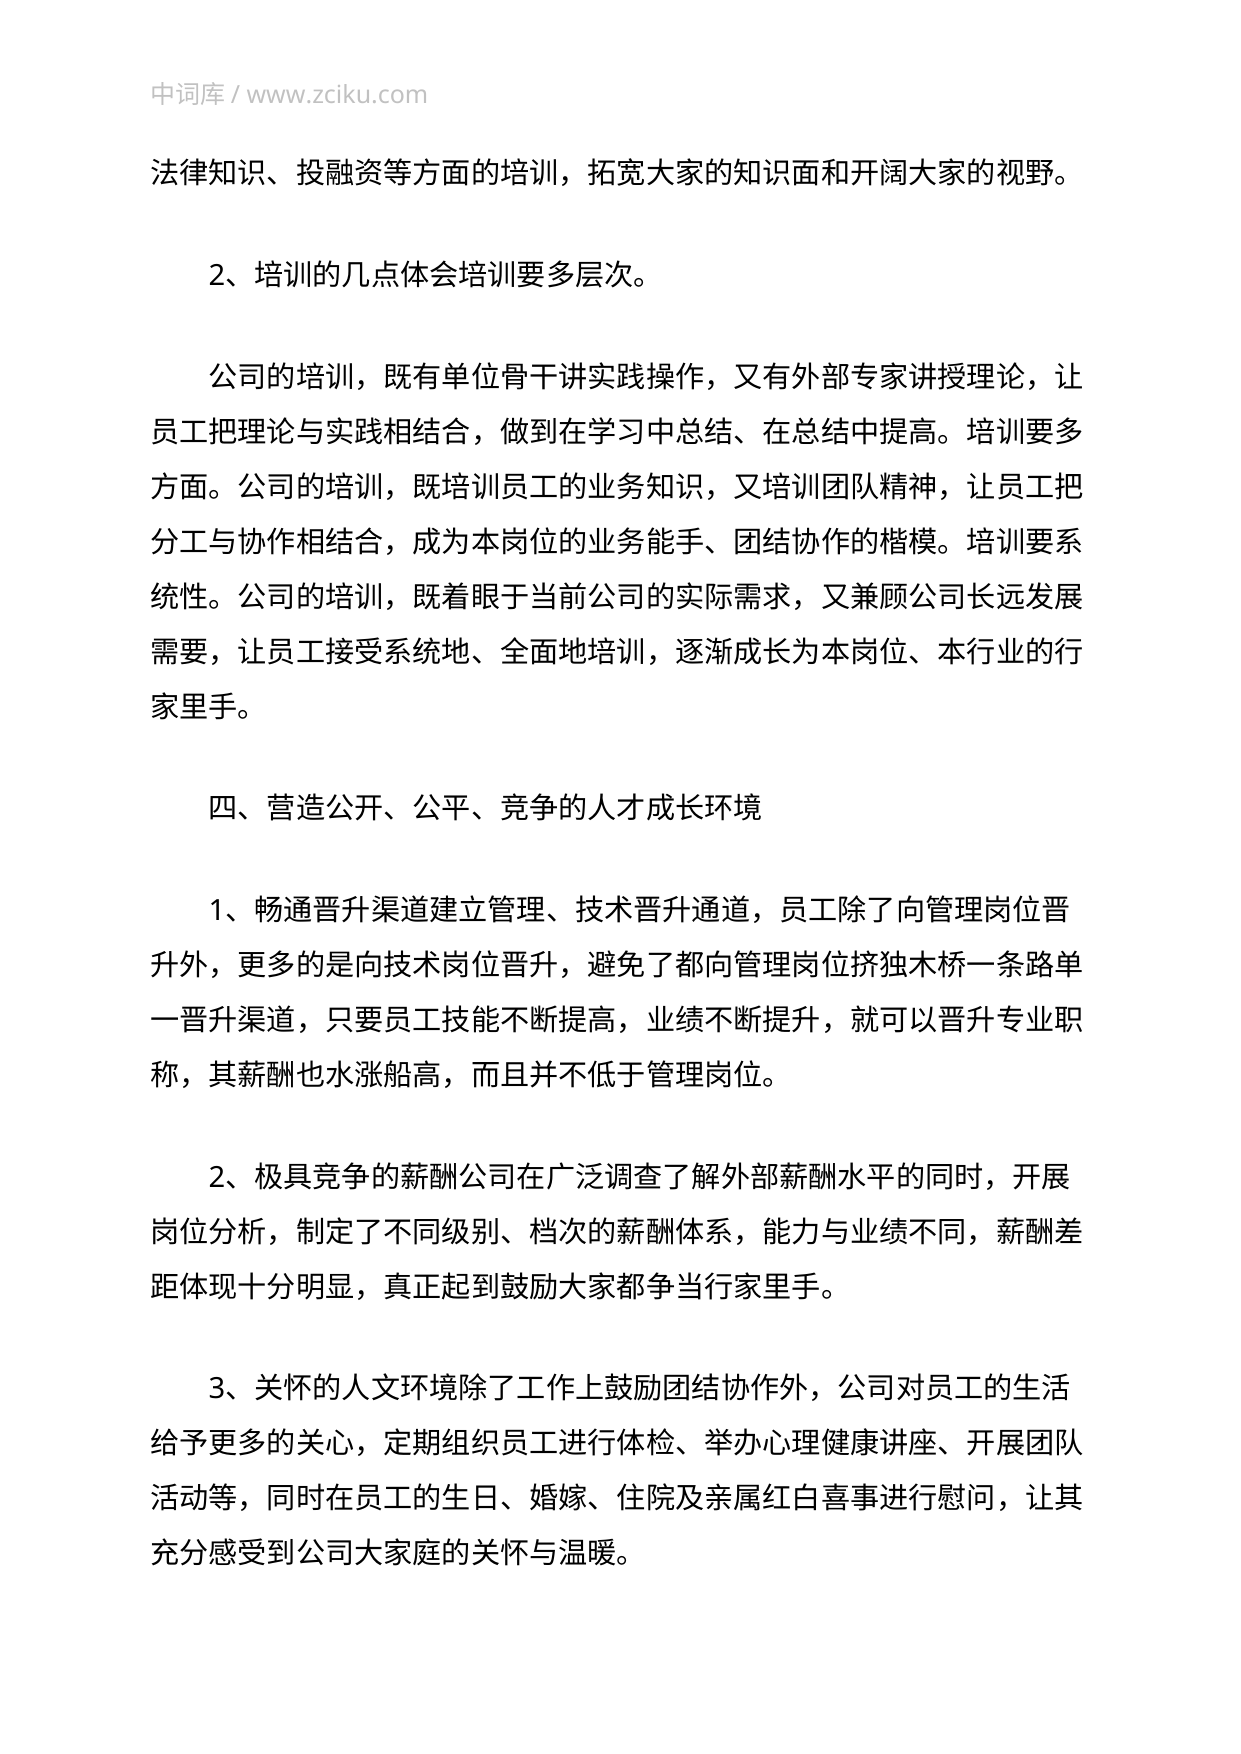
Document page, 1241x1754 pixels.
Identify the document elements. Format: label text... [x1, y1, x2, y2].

text 2、培训的几点体会培训要多层次。 [150, 252, 1090, 294]
text 四、营造公开、公平、竞争的人才成长环境 [150, 785, 1090, 827]
text 2、极具竞争的薪酬公司在广泛调查了解外部薪酬水平的同时，开展岗位分析，制定了不同级别、档次的薪酬体系，能力与业绩不同，薪酬差距体现十分明显，真正起到鼓励大家都争当行家里手。 [150, 1153, 1090, 1305]
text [150, 150, 1090, 192]
text 3、关怀的人文环境除了工作上鼓励团结协作外，公司对员工的生活给予更多的关心，定期组织员工进行体检、举办心理健康讲座、开展团队活动等，同时在员工的生日、婚嫁、住院及亲属红白喜事进行慰问，让其充分感受到公司大家庭的关怀与温暖。 [150, 1365, 1090, 1572]
text 公司的培训，既有单位骨干讲实践操作，又有外部专家讲授理论，让员工把理论与实践相结合，做到在学习中总结、在总结中提高。培训要多方面。公司的培训，既培训员工的业务知识，又培训团队精神，让员工把分工与协作相结合，成为本岗位的业务能手、团结协作的楷模。培训要系统性。公司的培训，既着眼于当前公司的实际需求，又兼顾公司长远发展需要，让员工接受系统地、全面地培训，逐渐成长为本岗位、本行业的行家里手。 [150, 354, 1090, 725]
text 1、畅通晋升渠道建立管理、技术晋升通道，员工除了向管理岗位晋升外，更多的是向技术岗位晋升，避免了都向管理岗位挤独木桥一条路单一晋升渠道，只要员工技能不断提高，业绩不断提升，就可以晋升专业职称，其薪酬也水涨船高，而且并不低于管理岗位。 [150, 887, 1090, 1094]
